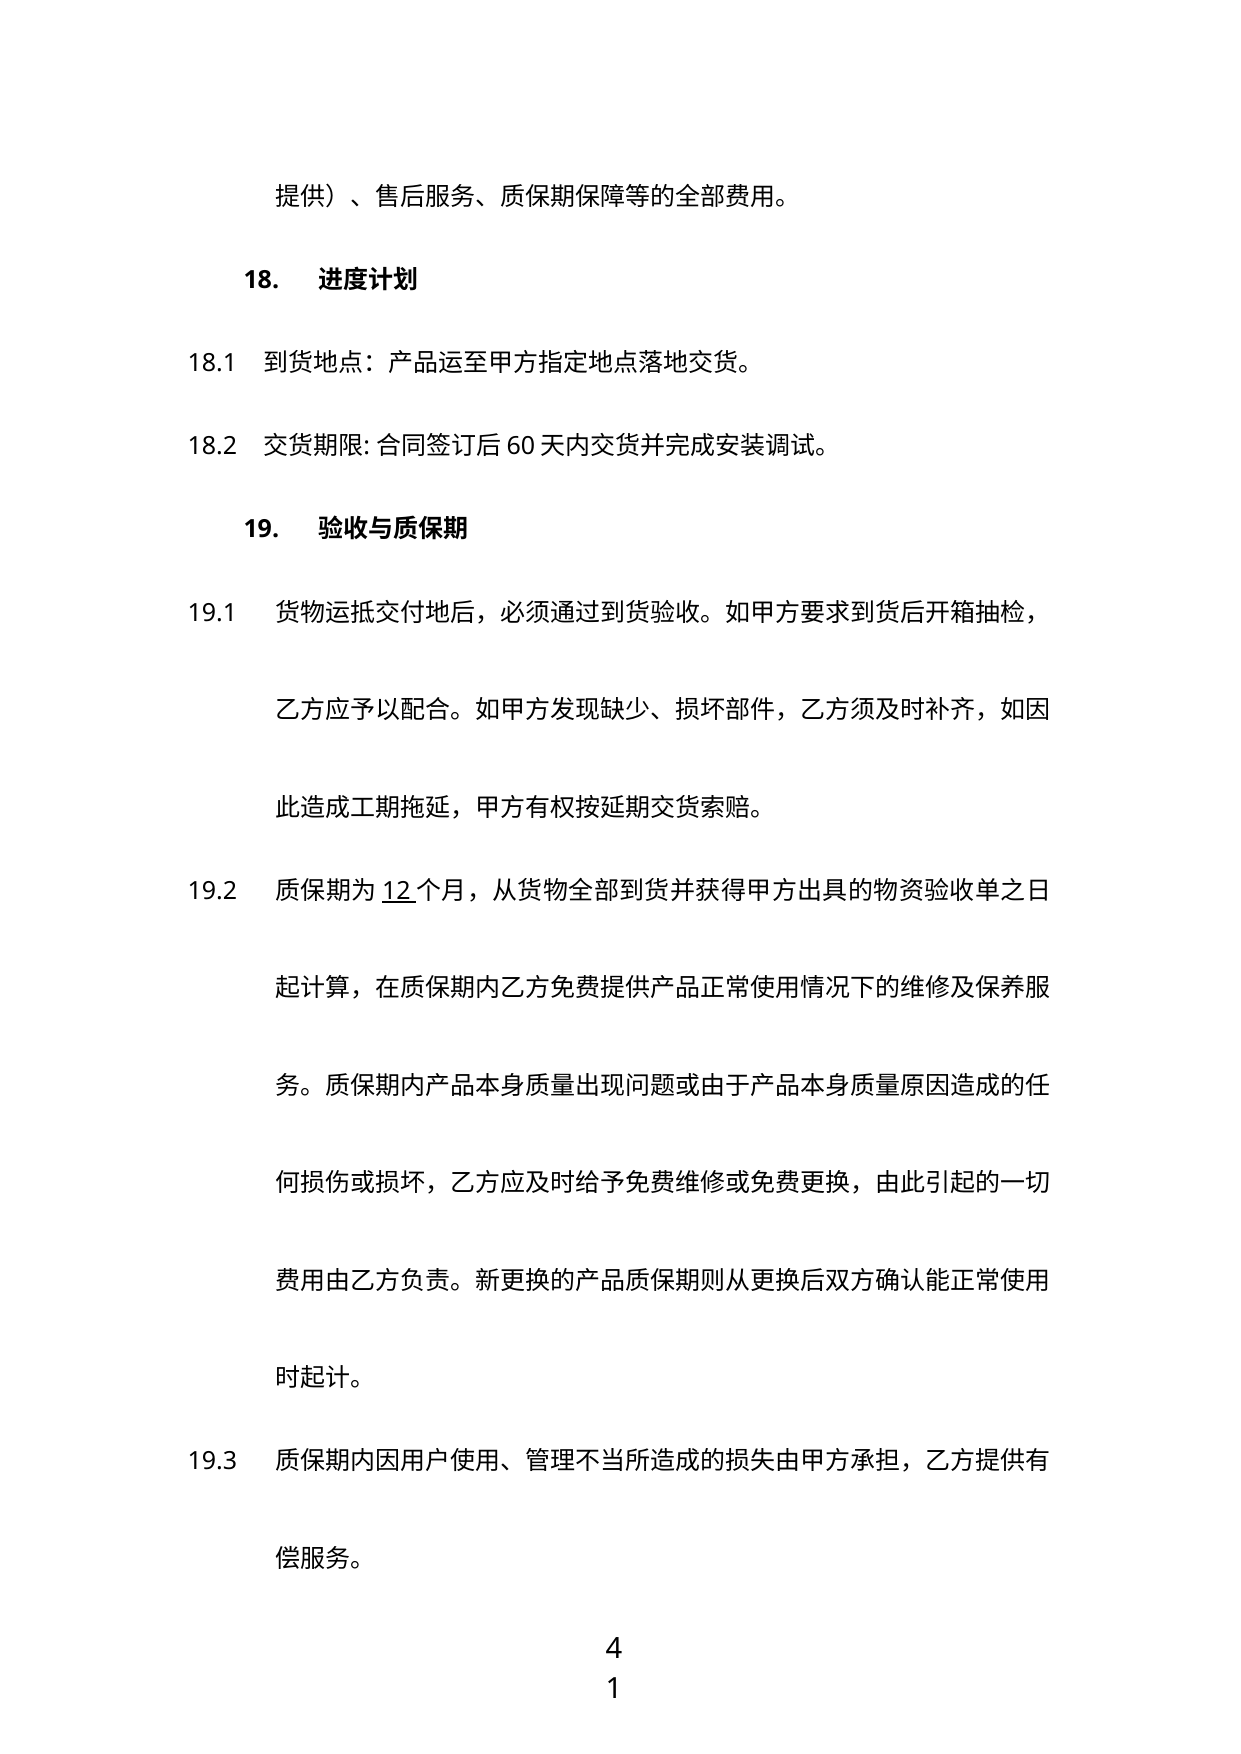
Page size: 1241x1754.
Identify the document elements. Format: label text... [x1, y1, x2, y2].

text 18.1 到货地点：产品运至甲方指定地点落地交货。 [187, 328, 1053, 393]
text 19.2 质保期为12个月，从货物全部到货并获得甲方出具的物资验收单之日起计算，在质保期内乙方免费提供产品正常使用情况下的维修及保养服务。质保期内产品本身质量出现问题或由于产品本身质量原因造成的任何损伤或损坏，乙方应及时给予免费维修或免费更换，由此引起的一切费用由乙方负责。新更换的产品质保期则从更换后双方确认能正常使用时起计。 [187, 856, 1053, 1408]
text 19.3 质保期内因用户使用、管理不当所造成的损失由甲方承担，乙方提供有偿服务。 [187, 1426, 1053, 1589]
subtitle 19. 验收与质保期 [243, 494, 1053, 559]
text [187, 162, 1053, 227]
subtitle 18. 进度计划 [243, 245, 1053, 310]
text 18.2 交货期限: 合同签订后60天内交货并完成安装调试。 [187, 411, 1053, 476]
text 19.1 货物运抵交付地后，必须通过到货验收。如甲方要求到货后开箱抽检，乙方应予以配合。如甲方发现缺少、损坏部件，乙方须及时补齐，如因此造成工期拖延，甲方有权按延期交货索赔。 [187, 578, 1053, 838]
